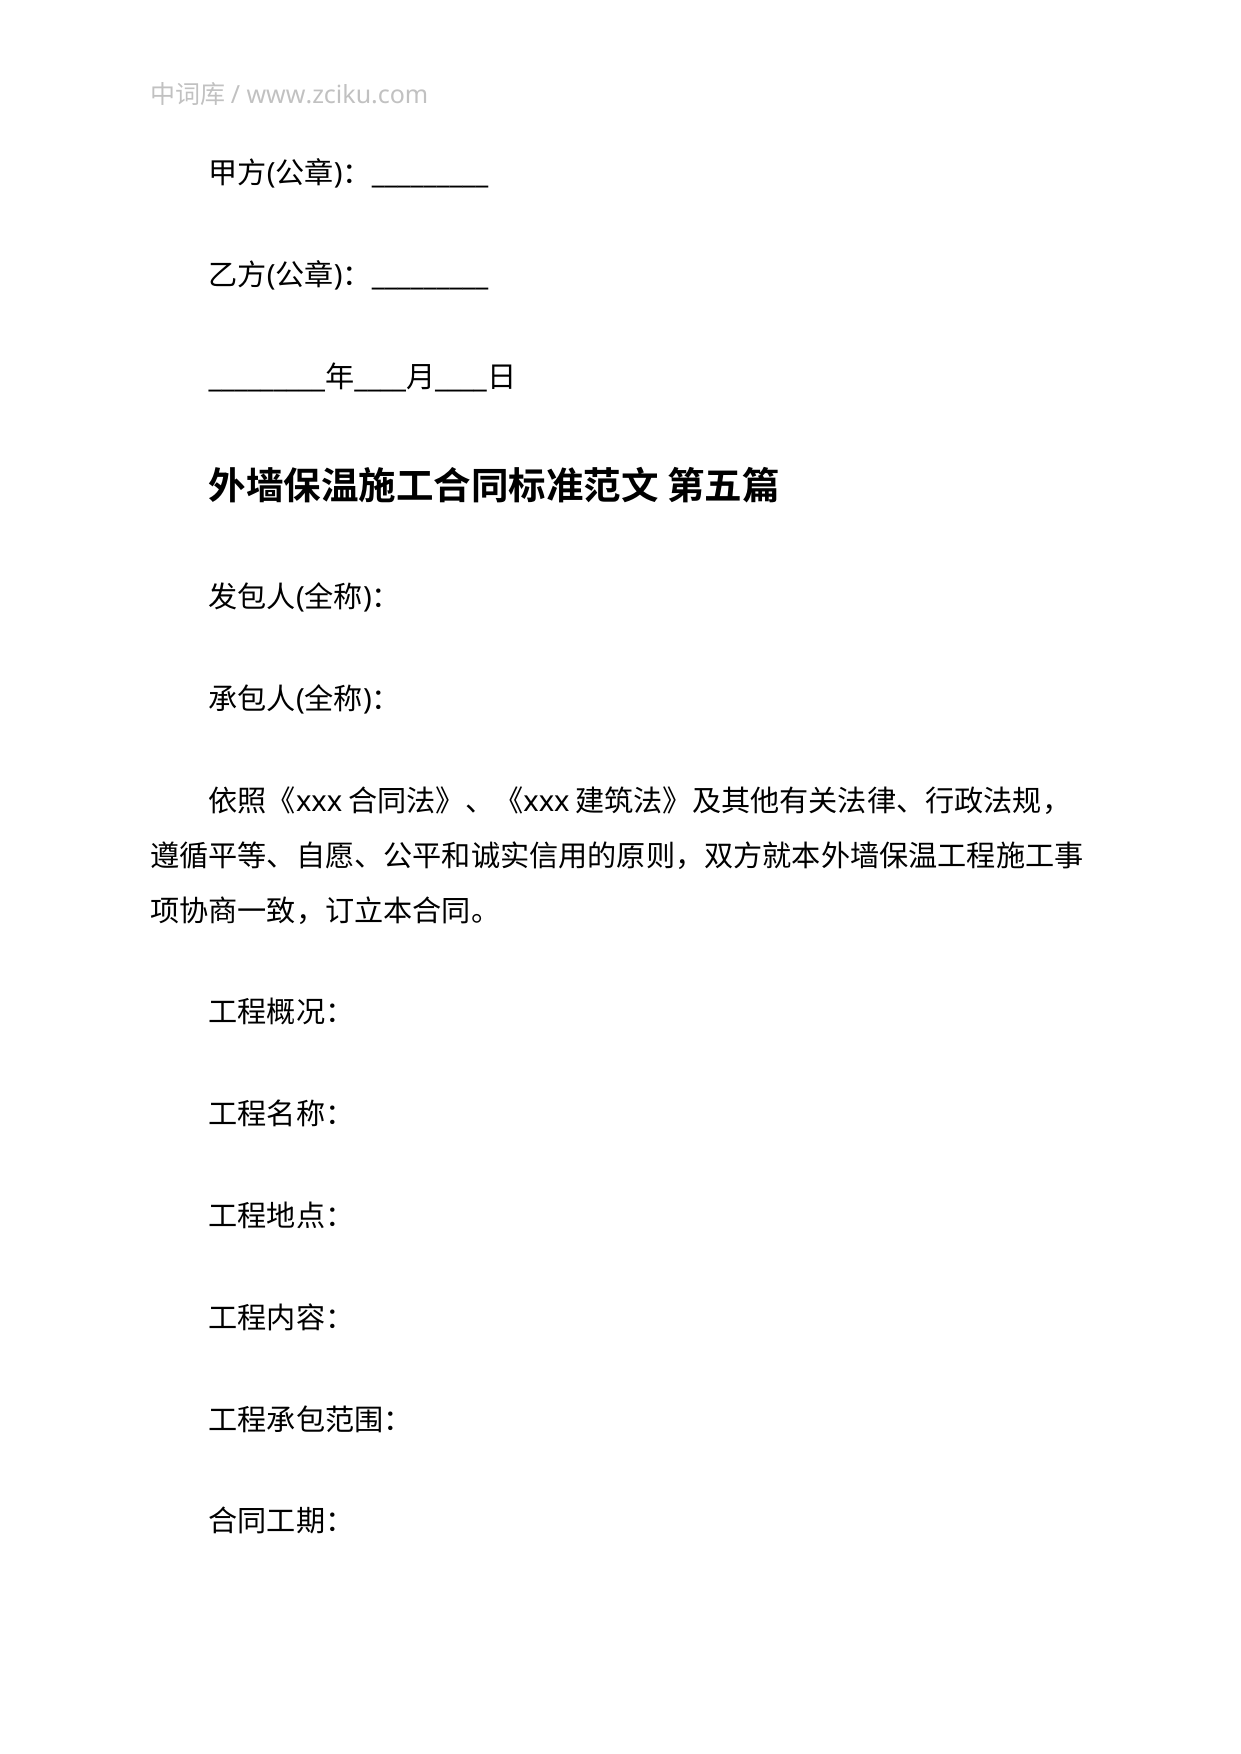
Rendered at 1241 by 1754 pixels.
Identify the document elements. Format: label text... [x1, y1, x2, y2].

text 工程承包范围： [150, 1396, 1090, 1438]
text 甲方(公章)：_________ [150, 150, 1090, 192]
text 工程地点： [150, 1192, 1090, 1235]
text 工程内容： [150, 1294, 1090, 1337]
text 工程概况： [150, 989, 1090, 1031]
text _________年____月____日 [150, 354, 1090, 396]
text 外墙保温施工合同标准范文 第五篇 [150, 456, 1090, 510]
text 承包人(全称)： [150, 675, 1090, 718]
text 工程名称： [150, 1091, 1090, 1133]
text 合同工期： [150, 1498, 1090, 1540]
text 发包人(全称)： [150, 573, 1090, 616]
text 依照《xxx合同法》、《xxx建筑法》及其他有关法律、行政法规，遵循平等、自愿、公平和诚实信用的原则，双方就本外墙保温工程施工事项协商一致，订立本合同。 [150, 777, 1090, 929]
text 乙方(公章)：_________ [150, 252, 1090, 294]
